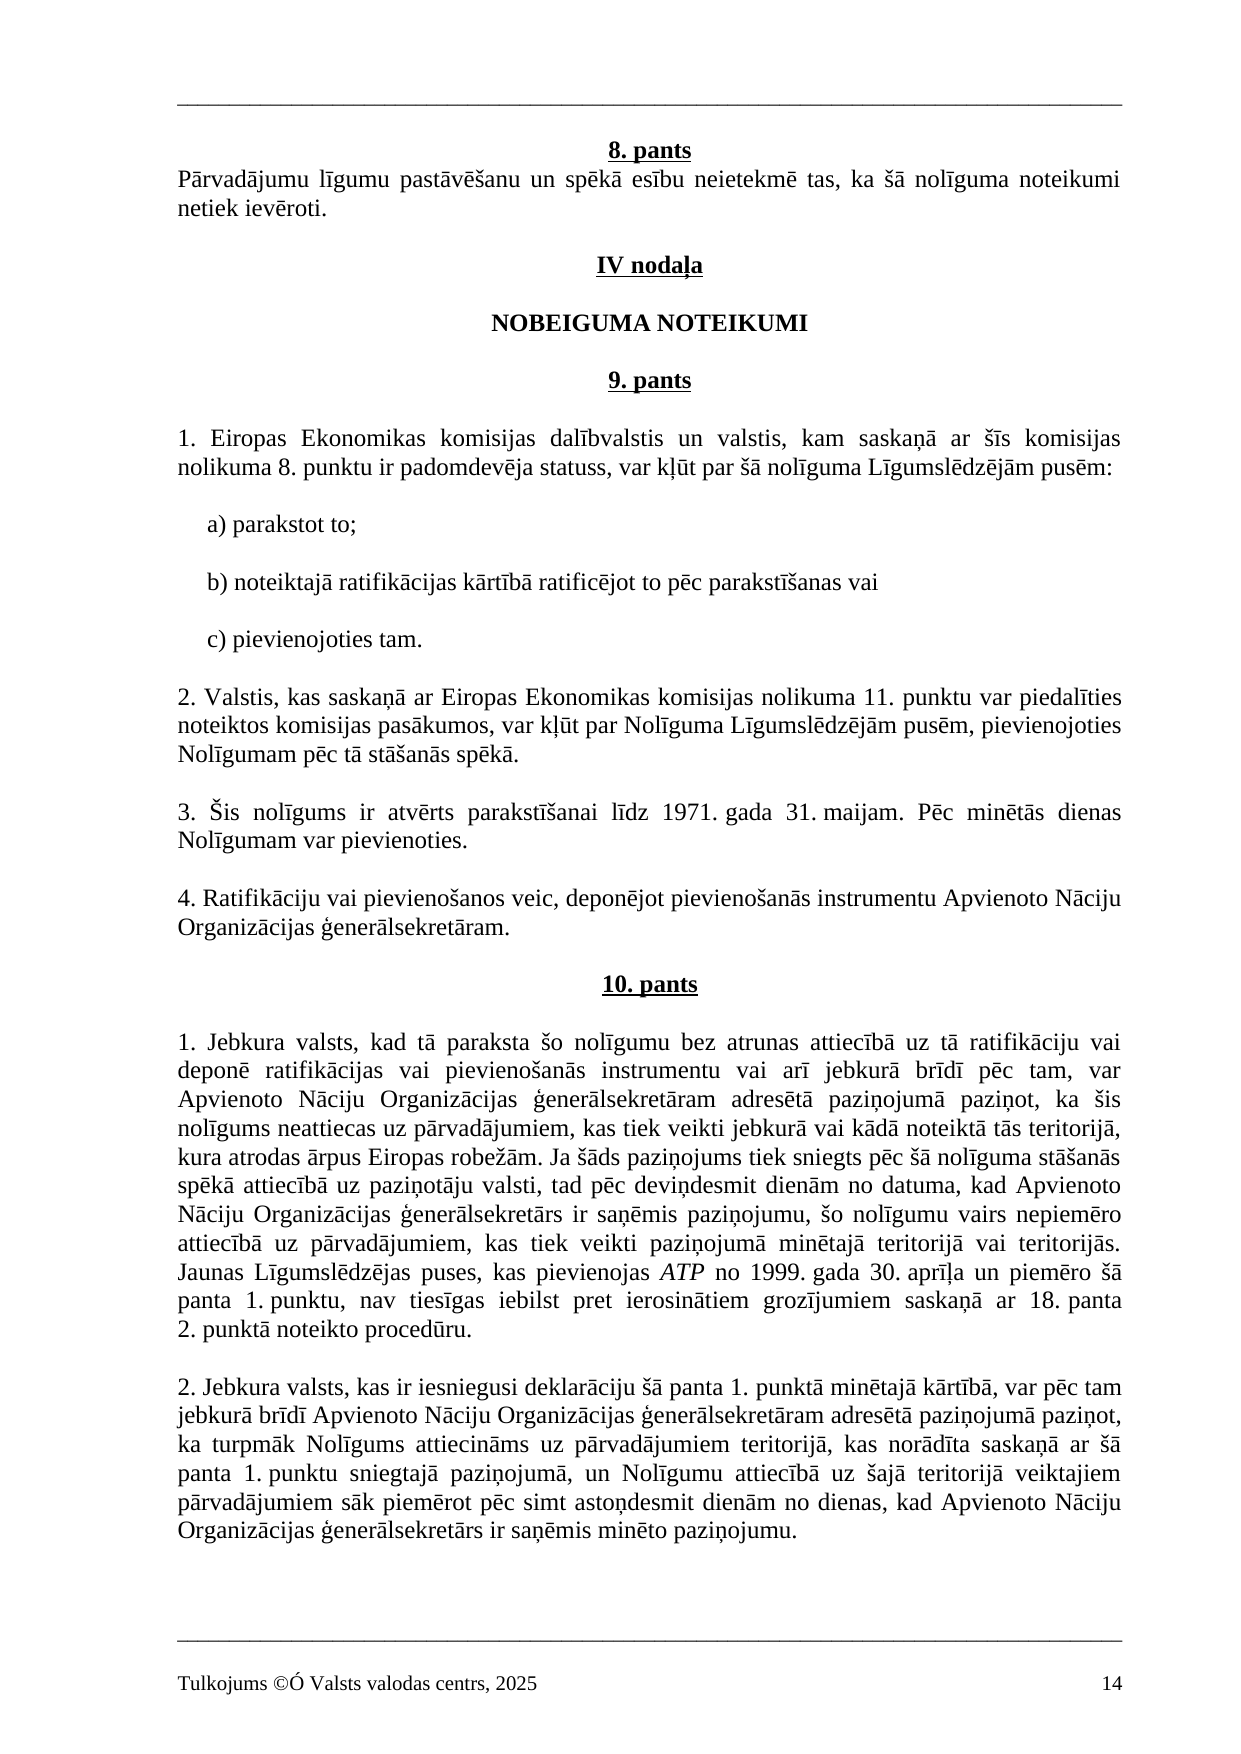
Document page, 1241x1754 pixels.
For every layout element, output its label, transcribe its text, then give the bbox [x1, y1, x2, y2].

text 4. Ratifikāciju vai pievienošanos veic, deponējot pievienošanās instrumentu Apvienoto Nāciju Organizācijas ģenerālsekretāram. [177, 883, 1122, 941]
text 1. Jebkura valsts, kad tā paraksta šo nolīgumu bez atrunas attiecībā uz tā ratifikāciju vai deponē ratifikācijas vai pievienošanās instrumentu vai arī jebkurā brīdī pēc tam, var Apvienoto Nāciju Organizācijas ģenerālsekretāram adresētā paziņojumā paziņot, ka šis nolīgums neattiecas uz pārvadājumiem, kas tiek veikti jebkurā vai kādā noteiktā tās teritorijā, kura atrodas ārpus Eiropas robežām. Ja šāds paziņojums tiek sniegts pēc šā nolīguma stāšanās spēkā attiecībā uz paziņotāju valsti, tad pēc deviņdesmit dienām no datuma, kad Apvienoto Nāciju Organizācijas ģenerālsekretārs ir saņēmis paziņojumu, šo nolīgumu vairs nepiemēro attiecībā uz pārvadājumiem, kas tiek veikti paziņojumā minētajā teritorijā vai teritorijās. Jaunas Līgumslēdzējas puses, kas pievienojas ATP no 1999. gada 30. aprīļa un piemēro šā panta 1. punktu, nav tiesīgas iebilst pret ierosinātiem grozījumiem saskaņā ar 18. panta 2. punktā noteikto procedūru. [177, 1027, 1122, 1343]
text c) pievienojoties tam. [207, 624, 1122, 653]
text 2. Jebkura valsts, kas ir iesniegusi deklarāciju šā panta 1. punktā minētajā kārtībā, var pēc tam jebkurā brīdī Apvienoto Nāciju Organizācijas ģenerālsekretāram adresētā paziņojumā paziņot, ka turpmāk Nolīgums attiecināms uz pārvadājumiem teritorijā, kas norādīta saskaņā ar šā panta 1. punktu sniegtajā paziņojumā, un Nolīgumu attiecībā uz šajā teritorijā veiktajiem pārvadājumiem sāk piemērot pēc simt astoņdesmit dienām no dienas, kad Apvienoto Nāciju Organizācijas ģenerālsekretārs ir saņēmis minēto paziņojumu. [177, 1372, 1122, 1544]
text 2. Valstis, kas saskaņā ar Eiropas Ekonomikas komisijas nolikuma 11. punktu var piedalīties noteiktos komisijas pasākumos, var kļūt par Nolīguma Līgumslēdzējām pusēm, pievienojoties Nolīgumam pēc tā stāšanās spēkā. [177, 682, 1122, 768]
text 1. Eiropas Ekonomikas komisijas dalībvalstis un valstis, kam saskaņā ar šīs komisijas nolikuma 8. punktu ir padomdevēja statuss, var kļūt par šā nolīguma Līgumslēdzējām pusēm: [177, 423, 1122, 481]
text b) noteiktajā ratifikācijas kārtībā ratificējot to pēc parakstīšanas vai [207, 567, 1122, 596]
text Pārvadājumu līgumu pastāvēšanu un spēkā esību neietekmē tas, ka šā nolīguma noteikumi netiek ievēroti. [177, 164, 1122, 222]
subtitle NOBEIGUMA NOTEIKUMI [177, 308, 1122, 337]
text a) parakstot to; [207, 509, 1122, 538]
subtitle IV nodaļa [177, 251, 1122, 279]
subtitle 10. pants [177, 969, 1122, 998]
subtitle 9. pants [177, 366, 1122, 394]
text 3. Šis nolīgums ir atvērts parakstīšanai līdz 1971. gada 31. maijam. Pēc minētās dienas Nolīgumam var pievienoties. [177, 797, 1122, 854]
subtitle 8. pants [177, 136, 1122, 164]
